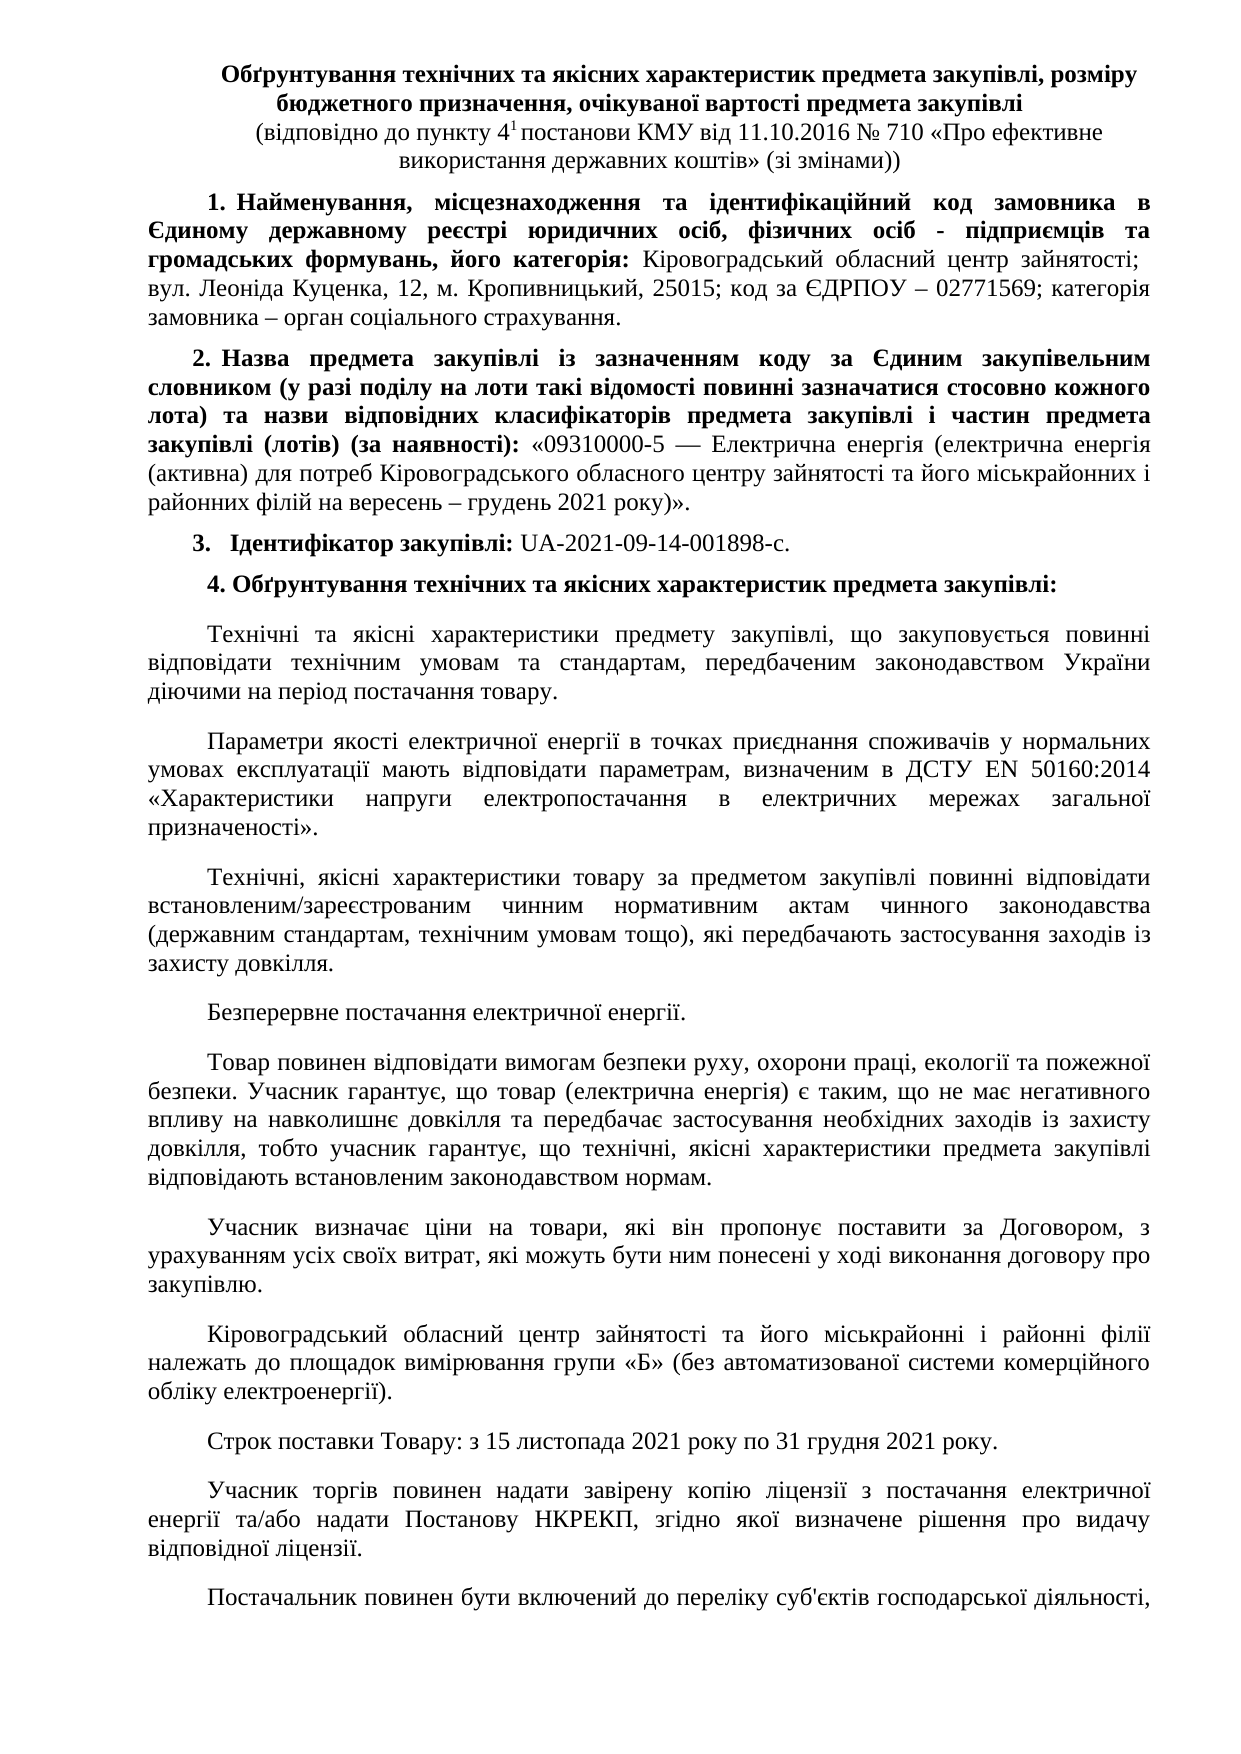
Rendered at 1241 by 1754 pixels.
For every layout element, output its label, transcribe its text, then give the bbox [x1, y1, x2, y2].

text Кіровоградський обласний центр зайнятості та його міськрайонні і районні філії належать до площадок вимірювання групи «Б» (без автоматизованої системи комерційного обліку електроенергії). [148, 1319, 1152, 1405]
text Товар повинен відповідати вимогам безпеки руху, охорони праці, екології та пожежної безпеки. Учасник гарантує, що товар (електрична енергія) є таким, що не має негативного впливу на навколишнє довкілля та передбачає застосування необхідних заходів із захисту довкілля, тобто учасник гарантує, що технічні, якісні характеристики предмета закупівлі відповідають встановленим законодавством нормам. [148, 1047, 1152, 1191]
text 4. Обґрунтування технічних та якісних характеристик предмета закупівлі: [148, 569, 1152, 598]
text Технічні, якісні характеристики товару за предметом закупівлі повинні відповідати встановленим/зареєстрованим чинним нормативним актам чинного законодавства (державним стандартам, технічним умовам тощо), які передбачають застосування заходів із захисту довкілля. [148, 862, 1152, 977]
text Параметри якості електричної енергії в точках приєднання споживачів у нормальних умовах експлуатації мають відповідати параметрам, визначеним в ДСТУ EN 50160:2014 «Характеристики напруги електропостачання в електричних мережах загальної призначеності». [148, 726, 1152, 841]
text Учасник визначає ціни на товари, які він пропонує поставити за Договором, з урахуванням усіх своїх витрат, які можуть бути ним понесені у ході виконання договору про закупівлю. [148, 1212, 1152, 1298]
text Безперервне постачання електричної енергії. [148, 997, 1152, 1026]
text (відповідно до пункту 41 постанови КМУ від 11.10.2016 № 710 «Про ефективне використання державних коштів» (зі змінами)) [148, 117, 1152, 174]
list Ідентифікатор закупівлі: UA-2021-09-14-001898-c. [192, 528, 1152, 557]
text Технічні та якісні характеристики предмету закупівлі, що закуповується повинні відповідати технічним умовам та стандартам, передбаченим законодавством України діючими на період постачання товару. [148, 619, 1152, 705]
text Учасник торгів повинен надати завірену копію ліцензії з постачання електричної енергії та/або надати Постанову НКРЕКП, згідно якої визначене рішення про видачу відповідної ліцензії. [148, 1475, 1152, 1562]
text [148, 1582, 1152, 1611]
text Обґрунтування технічних та якісних характеристик предмета закупівлі, розміру бюджетного призначення, очікуваної вартості предмета закупівлі [148, 59, 1152, 117]
list Найменування, місцезнаходження та ідентифікаційний код замовника в Єдиному державному реєстрі юридичних осіб, фізичних осіб - підприємців та громадських формувань, його категорія: Кіровоградський обласний центр зайнятості; вул. Леоніда Куценка, 12, м. Кропивницький, 25015; код за ЄДРПОУ – 02771569; категорія замовника – орган соціального страхування. [148, 187, 1152, 330]
list Назва предмета закупівлі із зазначенням коду за Єдиним закупівельним словником (у разі поділу на лоти такі відомості повинні зазначатися стосовно кожного лота) та назви відповідних класифікаторів предмета закупівлі і частин предмета закупівлі (лотів) (за наявності): «09310000-5 — Електрична енергія (електрична енергія (активна) для потреб Кіровоградського обласного центру зайнятості та його міськрайонних і районних філій на вересень – грудень 2021 року)». [148, 343, 1152, 515]
text Строк поставки Товару: з 15 листопада 2021 року по 31 грудня 2021 року. [148, 1426, 1152, 1454]
